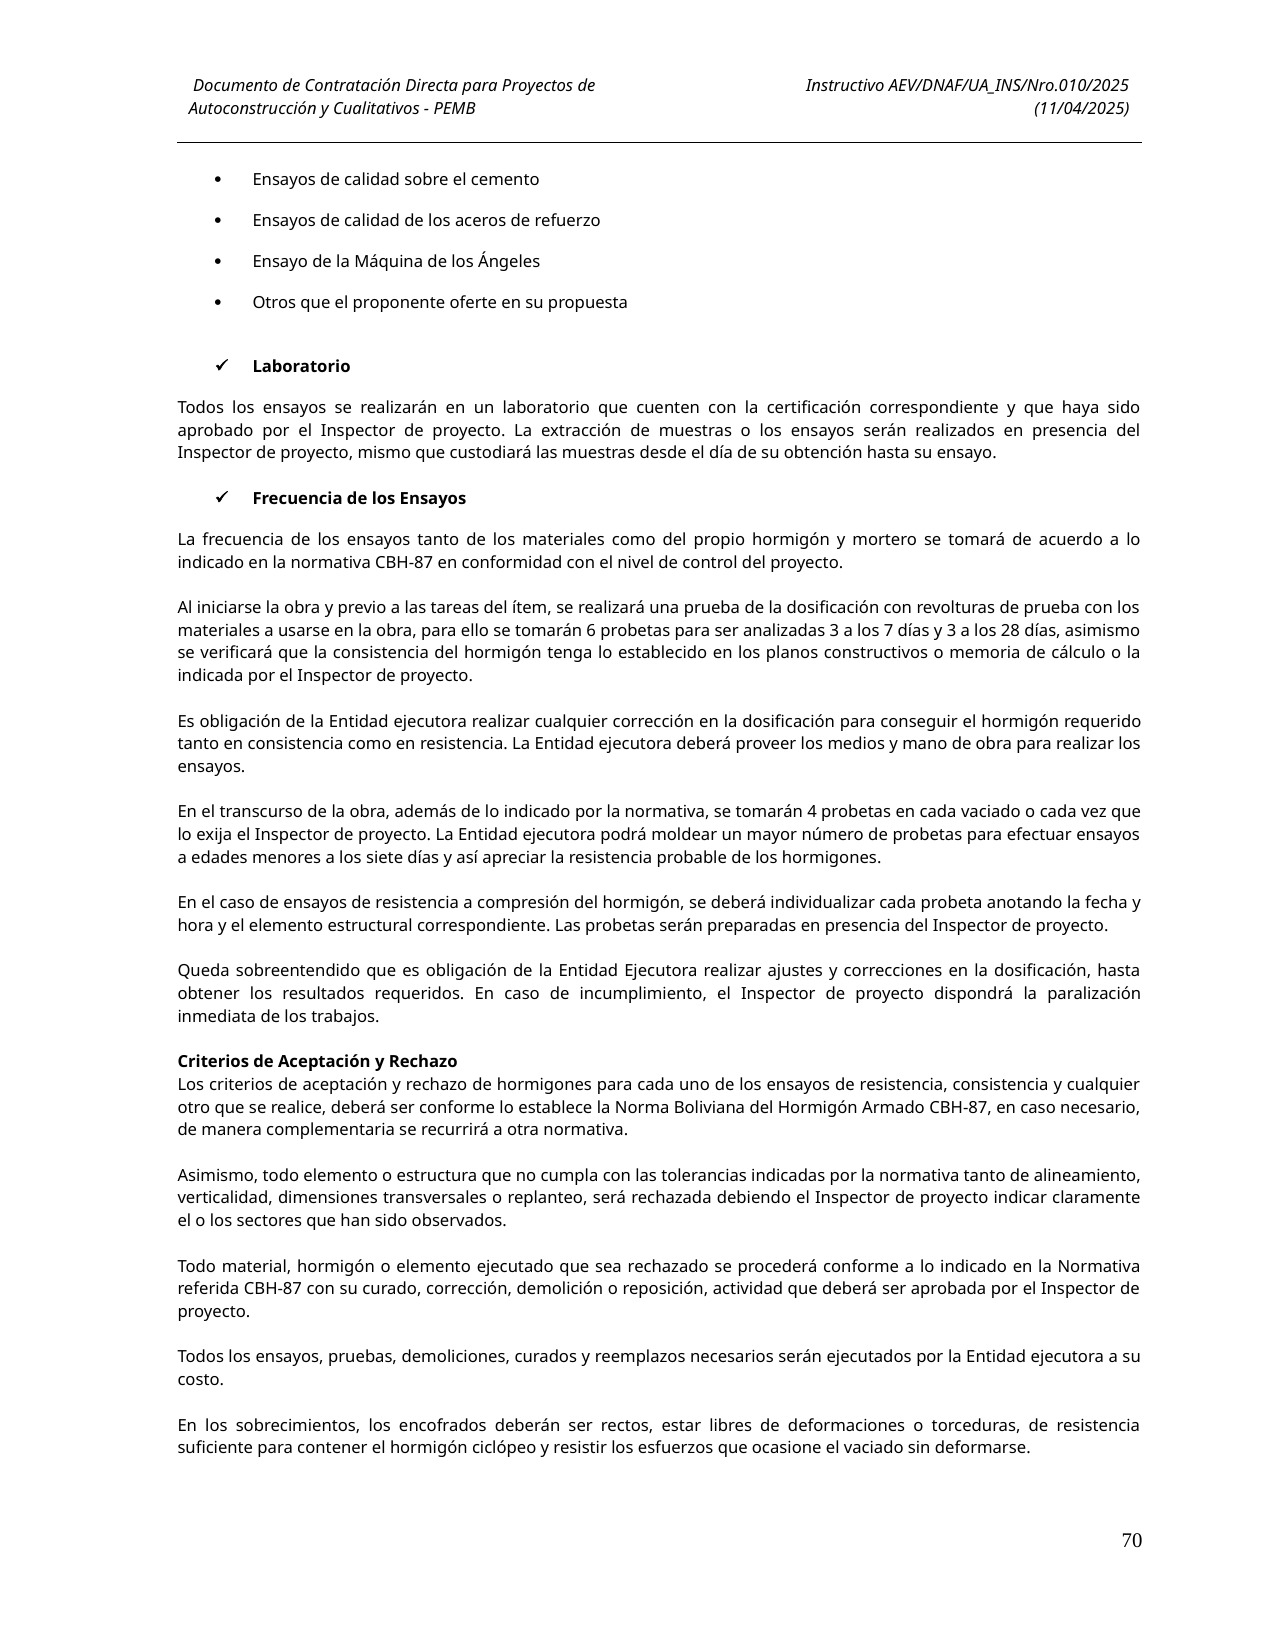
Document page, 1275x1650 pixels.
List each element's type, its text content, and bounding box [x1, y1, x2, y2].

text Asimismo, todo elemento o estructura que no cumpla con las tolerancias indicadas por la normativa tanto de alineamiento, verticalidad, dimensiones transversales o replanteo, será rechazada debiendo el Inspector de proyecto indicar claramente el o los sectores que han sido observados. [177, 1163, 1142, 1231]
text Al iniciarse la obra y previo a las tareas del ítem, se realizará una prueba de la dosificación con revolturas de prueba con los materiales a usarse en la obra, para ello se tomarán 6 probetas para ser analizadas 3 a los 7 días y 3 a los 28 días, asimismo se verificará que la consistencia del hormigón tenga lo establecido en los planos constructivos o memoria de cálculo o la indicada por el Inspector de proyecto. [177, 596, 1142, 686]
list Ensayos de calidad de los aceros de refuerzo [215, 208, 1142, 231]
text Los criterios de aceptación y rechazo de hormigones para cada uno de los ensayos de resistencia, consistencia y cualquier otro que se realice, deberá ser conforme lo establece la Norma Boliviana del Hormigón Armado CBH-87, en caso necesario, de manera complementaria se recurrirá a otra normativa. [177, 1072, 1142, 1141]
list Laboratorio [215, 354, 1142, 377]
text Todos los ensayos se realizarán en un laboratorio que cuenten con la certificación correspondiente y que haya sido aprobado por el Inspector de proyecto. La extracción de muestras o los ensayos serán realizados en presencia del Inspector de proyecto, mismo que custodiará las muestras desde el día de su obtención hasta su ensayo. [177, 396, 1142, 464]
text Es obligación de la Entidad ejecutora realizar cualquier corrección en la dosificación para conseguir el hormigón requerido tanto en consistencia como en resistencia. La Entidad ejecutora deberá proveer los medios y mano de obra para realizar los ensayos. [177, 709, 1142, 777]
text Todos los ensayos, pruebas, demoliciones, curados y reemplazos necesarios serán ejecutados por la Entidad ejecutora a su costo. [177, 1345, 1142, 1390]
text Queda sobreentendido que es obligación de la Entidad Ejecutora realizar ajustes y correcciones en la dosificación, hasta obtener los resultados requeridos. En caso de incumplimiento, el Inspector de proyecto dispondrá la paralización inmediata de los trabajos. [177, 959, 1142, 1027]
list Ensayos de calidad sobre el cemento [215, 167, 1142, 190]
text La frecuencia de los ensayos tanto de los materiales como del propio hormigón y mortero se tomará de acuerdo a lo indicado en la normativa CBH-87 en conformidad con el nivel de control del proyecto. [177, 527, 1142, 573]
text Todo material, hormigón o elemento ejecutado que sea rechazado se procederá conforme a lo indicado en la Normativa referida CBH-87 con su curado, corrección, demolición o reposición, actividad que deberá ser aprobada por el Inspector de proyecto. [177, 1254, 1142, 1322]
list Frecuencia de los Ensayos [215, 486, 1142, 509]
text En el transcurso de la obra, además de lo indicado por la normativa, se tomarán 4 probetas en cada vaciado o cada vez que lo exija el Inspector de proyecto. La Entidad ejecutora podrá moldear un mayor número de probetas para efectuar ensayos a edades menores a los siete días y así apreciar la resistencia probable de los hormigones. [177, 800, 1142, 868]
list Otros que el proponente oferte en su propuesta [215, 291, 1142, 313]
text En los sobrecimientos, los encofrados deberán ser rectos, estar libres de deformaciones o torceduras, de resistencia suficiente para contener el hormigón ciclópeo y resistir los esfuerzos que ocasione el vaciado sin deformarse. [177, 1413, 1142, 1458]
text Criterios de Aceptación y Rechazo [177, 1050, 1142, 1072]
list Ensayo de la Máquina de los Ángeles [215, 249, 1142, 272]
text En el caso de ensayos de resistencia a compresión del hormigón, se deberá individualizar cada probeta anotando la fecha y hora y el elemento estructural correspondiente. Las probetas serán preparadas en presencia del Inspector de proyecto. [177, 891, 1142, 936]
